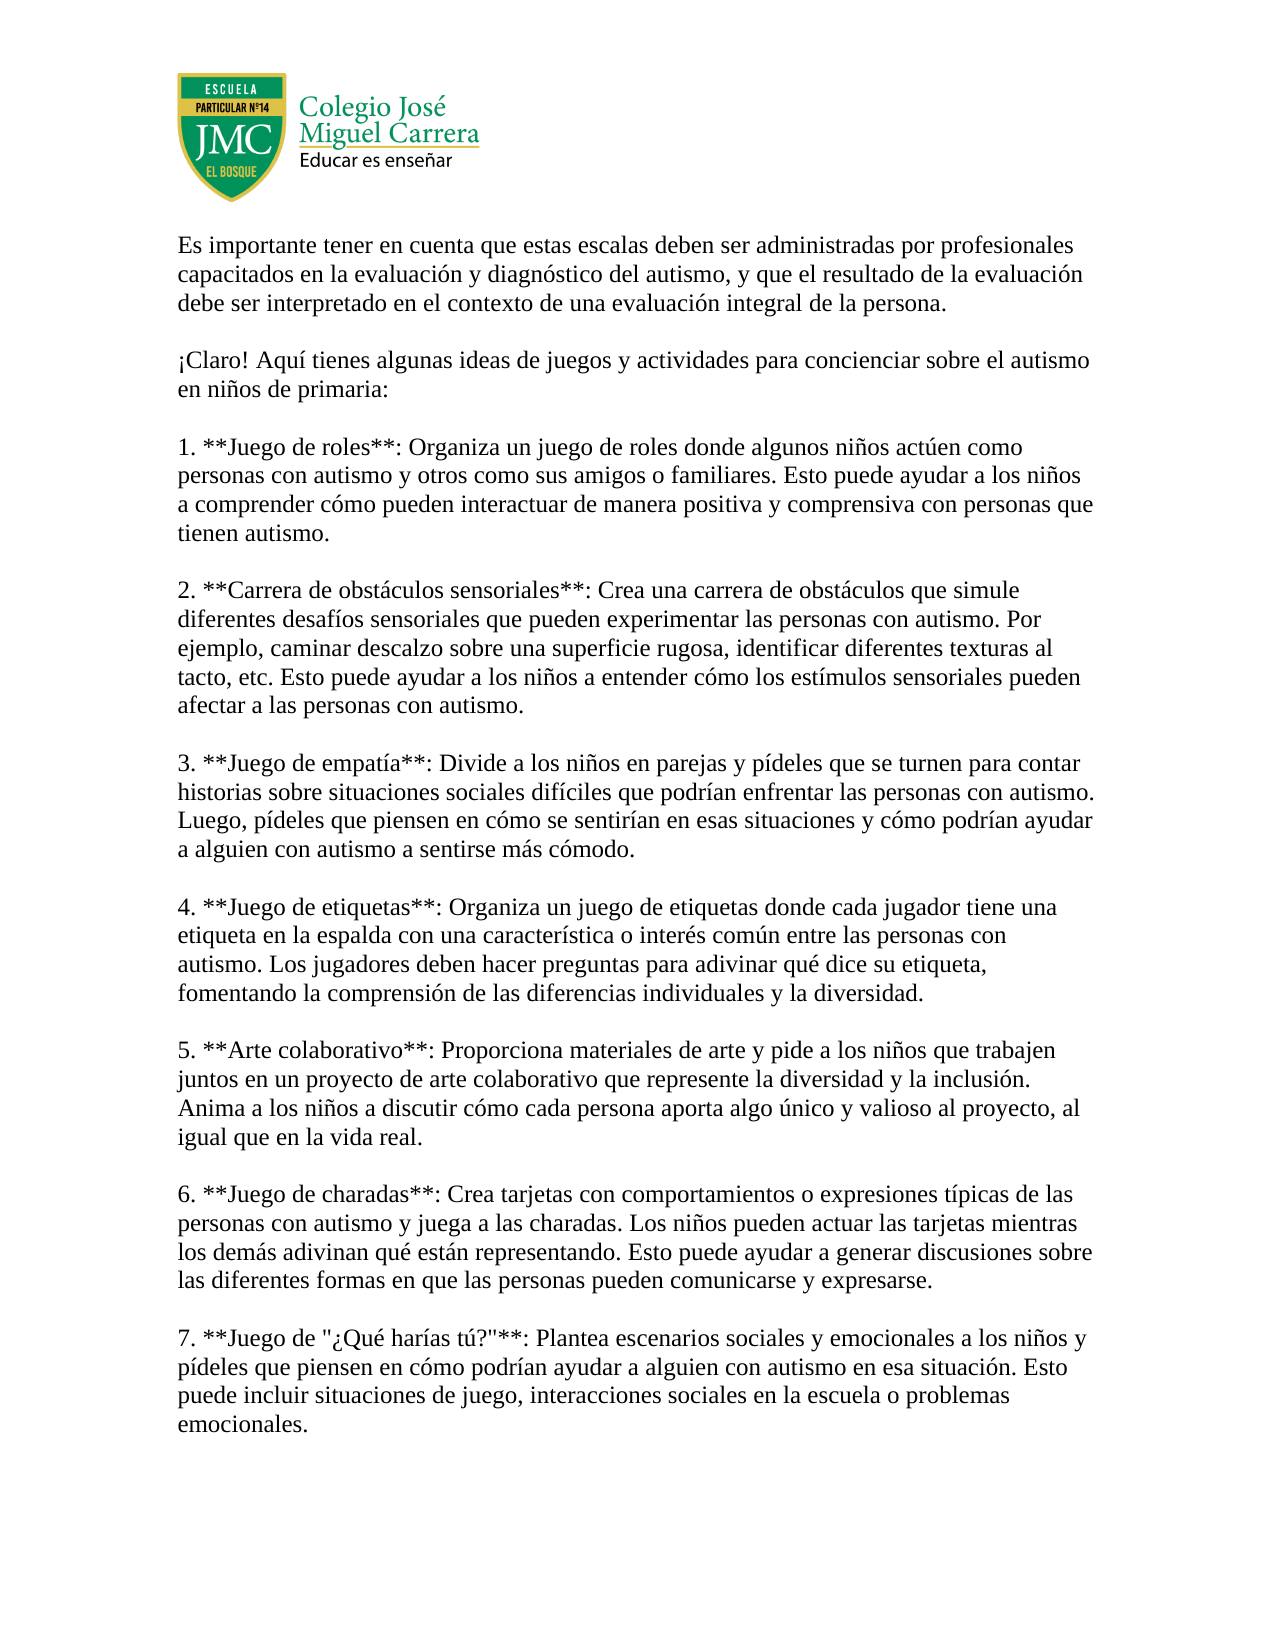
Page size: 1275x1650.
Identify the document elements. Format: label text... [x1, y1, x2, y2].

text 1. **Juego de roles**: Organiza un juego de roles donde algunos niños actúen como personas con autismo y otros como sus amigos o familiares. Esto puede ayudar a los niños a comprender cómo pueden interactuar de manera positiva y comprensiva con personas que tienen autismo. [177, 432, 1098, 547]
text 3. **Juego de empatía**: Divide a los niños en parejas y pídeles que se turnen para contar historias sobre situaciones sociales difíciles que podrían enfrentar las personas con autismo. Luego, pídeles que piensen en cómo se sentirían en esas situaciones y cómo podrían ayudar a alguien con autismo a sentirse más cómodo. [177, 748, 1098, 863]
text 4. **Juego de etiquetas**: Organiza un juego de etiquetas donde cada jugador tiene una etiqueta en la espalda con una característica o interés común entre las personas con autismo. Los jugadores deben hacer preguntas para adivinar qué dice su etiqueta, fomentando la comprensión de las diferencias individuales y la diversidad. [177, 892, 1098, 1007]
picture [177, 73, 480, 202]
text 5. **Arte colaborativo**: Proporciona materiales de arte y pide a los niños que trabajen juntos en un proyecto de arte colaborativo que represente la diversidad y la inclusión. Anima a los niños a discutir cómo cada persona aporta algo único y valioso al proyecto, al igual que en la vida real. [177, 1036, 1098, 1151]
text Es importante tener en cuenta que estas escalas deben ser administradas por profesionales capacitados en la evaluación y diagnóstico del autismo, y que el resultado de la evaluación debe ser interpretado en el contexto de una evaluación integral de la persona. [177, 231, 1098, 317]
text 6. **Juego de charadas**: Crea tarjetas con comportamientos o expresiones típicas de las personas con autismo y juega a las charadas. Los niños pueden actuar las tarjetas mientras los demás adivinan qué están representando. Esto puede ayudar a generar discusiones sobre las diferentes formas en que las personas pueden comunicarse y expresarse. [177, 1179, 1098, 1294]
text 7. **Juego de "¿Qué harías tú?"**: Plantea escenarios sociales y emocionales a los niños y pídeles que piensen en cómo podrían ayudar a alguien con autismo en esa situación. Esto puede incluir situaciones de juego, interacciones sociales en la escuela o problemas emocionales. [177, 1323, 1098, 1438]
text 2. **Carrera de obstáculos sensoriales**: Crea una carrera de obstáculos que simule diferentes desafíos sensoriales que pueden experimentar las personas con autismo. Por ejemplo, caminar descalzo sobre una superficie rugosa, identificar diferentes texturas al tacto, etc. Esto puede ayudar a los niños a entender cómo los estímulos sensoriales pueden afectar a las personas con autismo. [177, 576, 1098, 719]
text ¡Claro! Aquí tienes algunas ideas de juegos y actividades para concienciar sobre el autismo en niños de primaria: [177, 346, 1098, 403]
